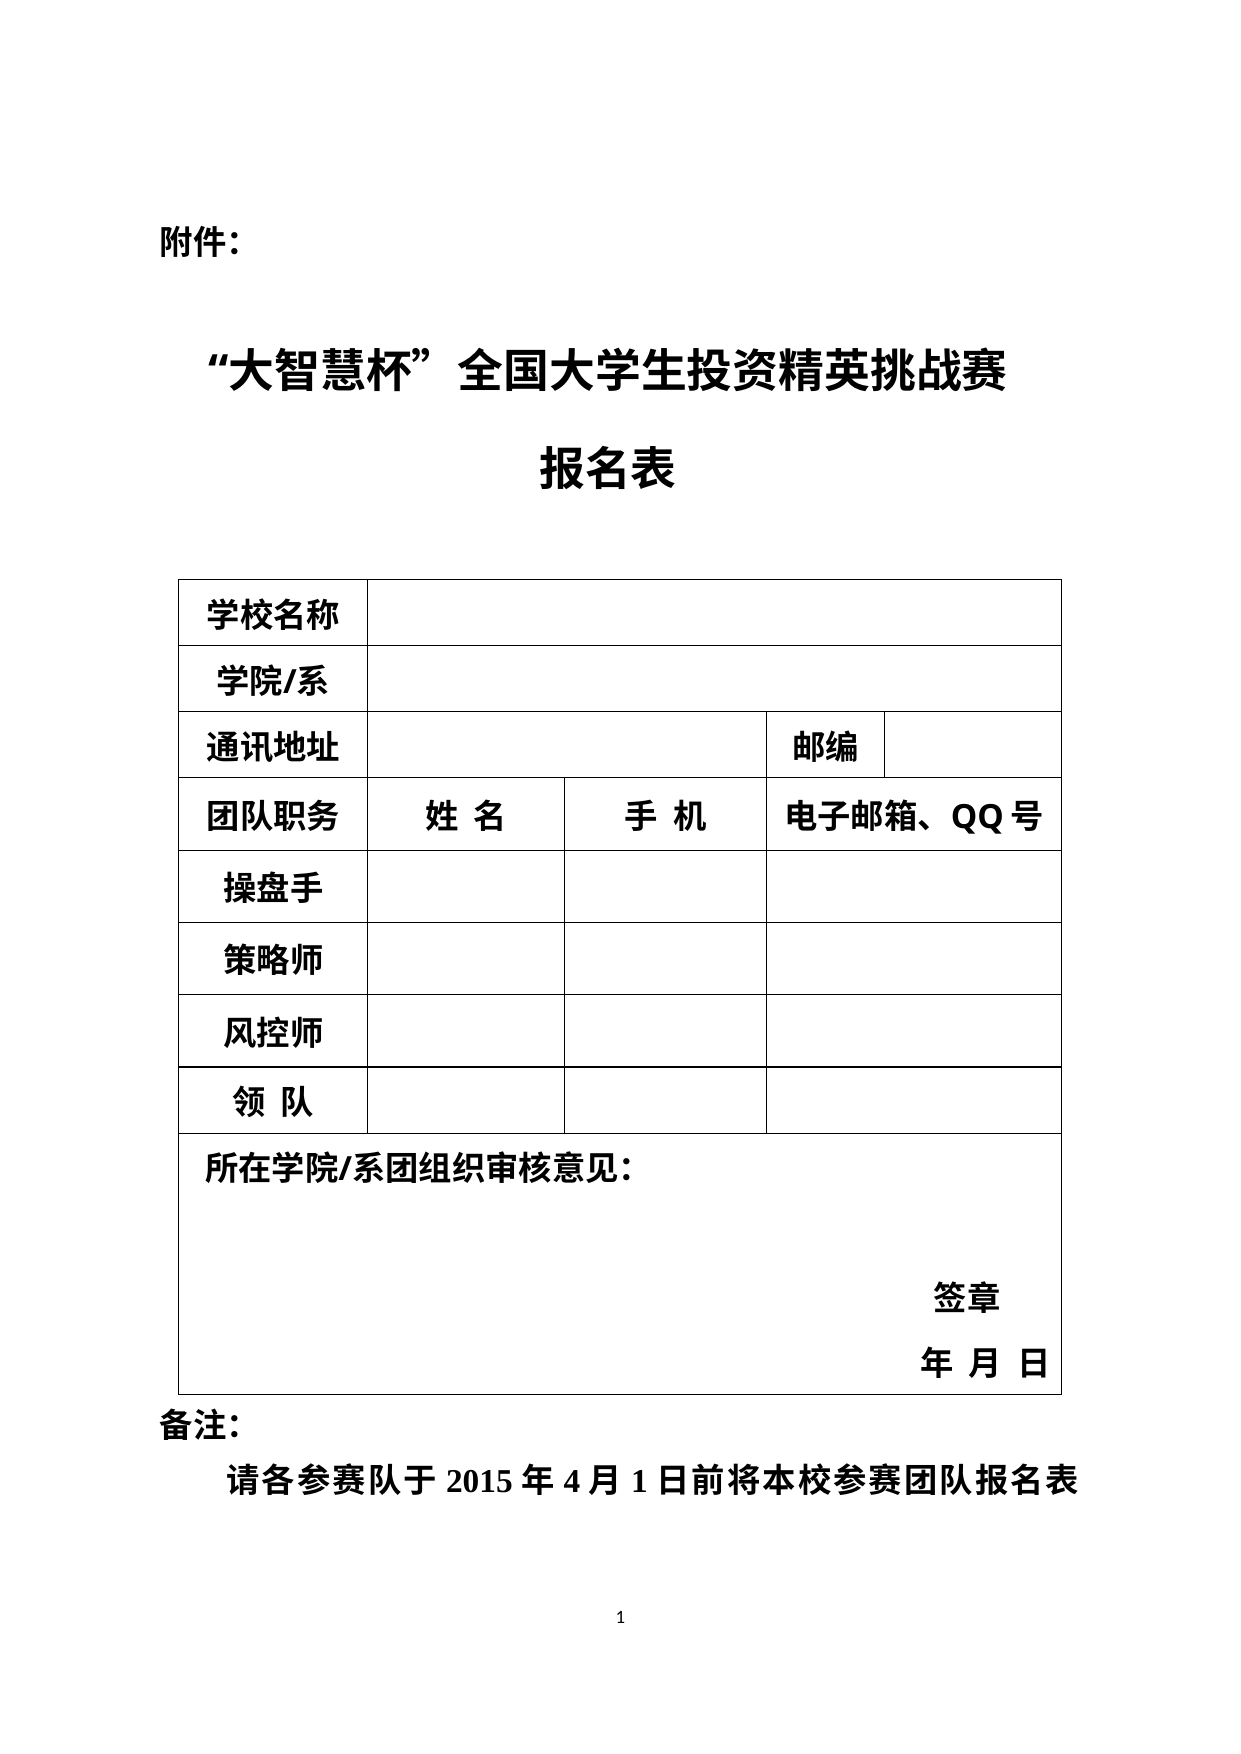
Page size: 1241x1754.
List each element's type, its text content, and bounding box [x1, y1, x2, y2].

table_cell 通讯地址 [179, 712, 367, 777]
table_cell [565, 851, 766, 922]
text “大智慧杯”全国大学生投资精英挑战赛 [159, 319, 1056, 417]
table_cell [368, 712, 766, 777]
table_cell 姓 名 [368, 778, 564, 849]
table_cell [565, 1068, 766, 1132]
text 备注： [159, 1394, 1081, 1449]
table_cell [368, 1068, 564, 1132]
text 附件： [159, 211, 1081, 265]
table_cell [885, 712, 1061, 777]
table_cell 风控师 [179, 995, 367, 1066]
table_cell [565, 995, 766, 1066]
table_cell [767, 1068, 1061, 1132]
table_cell 策略师 [179, 923, 367, 994]
text 报名表 [159, 417, 1056, 514]
table_cell [368, 923, 564, 994]
table_cell [767, 923, 1061, 994]
table_cell [565, 923, 766, 994]
table_cell 所在学院/系团组织审核意见： 签章 年 月 日 [179, 1134, 1061, 1393]
table_cell 手 机 [565, 778, 766, 849]
table_cell 邮编 [767, 712, 884, 777]
table_cell 团队职务 [179, 778, 367, 849]
table_cell [368, 646, 1061, 711]
table_cell 电子邮箱、QQ号 [767, 778, 1061, 849]
table_header [368, 580, 1061, 645]
table_cell [368, 995, 564, 1066]
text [159, 1449, 1081, 1503]
table_cell [767, 995, 1061, 1066]
table_header 学校名称 [179, 580, 367, 645]
table_cell [767, 851, 1061, 922]
table_cell 操盘手 [179, 851, 367, 922]
table_cell 学院/系 [179, 646, 367, 711]
table_cell 领 队 [179, 1068, 367, 1132]
table_cell [368, 851, 564, 922]
